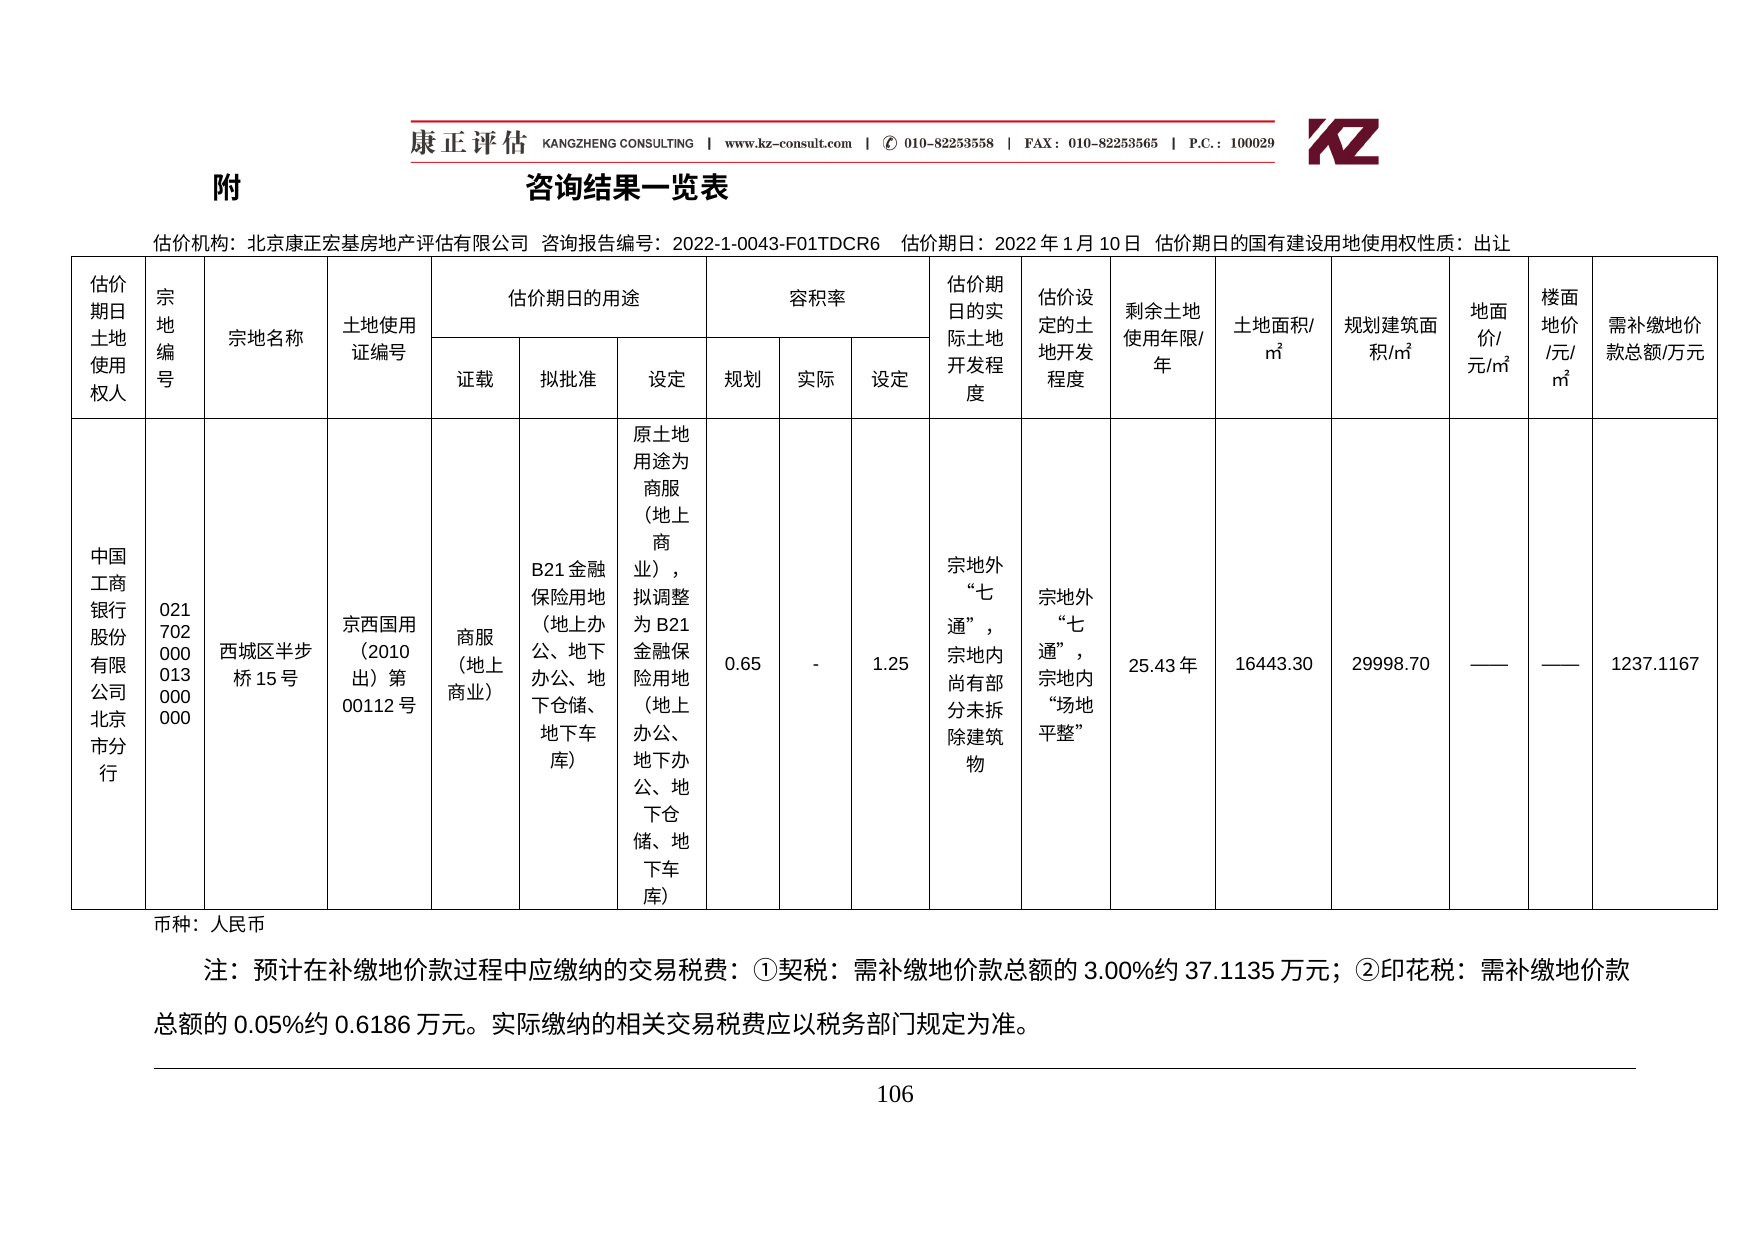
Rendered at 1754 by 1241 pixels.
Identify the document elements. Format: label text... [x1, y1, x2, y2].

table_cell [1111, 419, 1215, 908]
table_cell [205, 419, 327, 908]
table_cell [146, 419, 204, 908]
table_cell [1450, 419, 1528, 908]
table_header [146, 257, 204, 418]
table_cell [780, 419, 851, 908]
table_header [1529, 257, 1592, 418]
picture [410, 118, 1379, 165]
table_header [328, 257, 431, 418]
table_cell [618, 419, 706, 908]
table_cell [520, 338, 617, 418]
text 估价机构：北京康正宏基房地产评估有限公司 咨询报告编号：2022-1-0043-F01TDCR6 估价期日：2022年1月10日 估价期日的国有建设用地使用权性质：出让 [153, 228, 1636, 256]
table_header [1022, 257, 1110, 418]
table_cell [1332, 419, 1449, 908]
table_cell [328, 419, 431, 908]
text 附 咨询结果一览表 [153, 165, 1636, 207]
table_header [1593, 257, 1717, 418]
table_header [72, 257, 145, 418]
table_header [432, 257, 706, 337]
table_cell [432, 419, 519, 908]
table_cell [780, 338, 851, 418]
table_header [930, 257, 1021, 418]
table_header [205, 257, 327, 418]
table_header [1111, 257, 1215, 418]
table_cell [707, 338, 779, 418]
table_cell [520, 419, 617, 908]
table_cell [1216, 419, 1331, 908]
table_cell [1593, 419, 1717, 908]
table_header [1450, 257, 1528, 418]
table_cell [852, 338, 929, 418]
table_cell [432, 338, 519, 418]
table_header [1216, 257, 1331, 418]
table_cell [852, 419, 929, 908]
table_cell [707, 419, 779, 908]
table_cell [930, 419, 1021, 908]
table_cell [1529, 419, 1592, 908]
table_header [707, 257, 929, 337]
text 币种：人民币 [153, 910, 1636, 937]
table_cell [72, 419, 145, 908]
text 注：预计在补缴地价款过程中应缴纳的交易税费：①契税：需补缴地价款总额的3.00%约37.1135万元；②印花税：需补缴地价款总额的0.05%约0.6186万元。实际缴纳的相关交易税费应以税务部门规定为准。 [153, 950, 1636, 1041]
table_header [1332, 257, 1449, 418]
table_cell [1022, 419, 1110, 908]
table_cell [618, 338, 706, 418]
